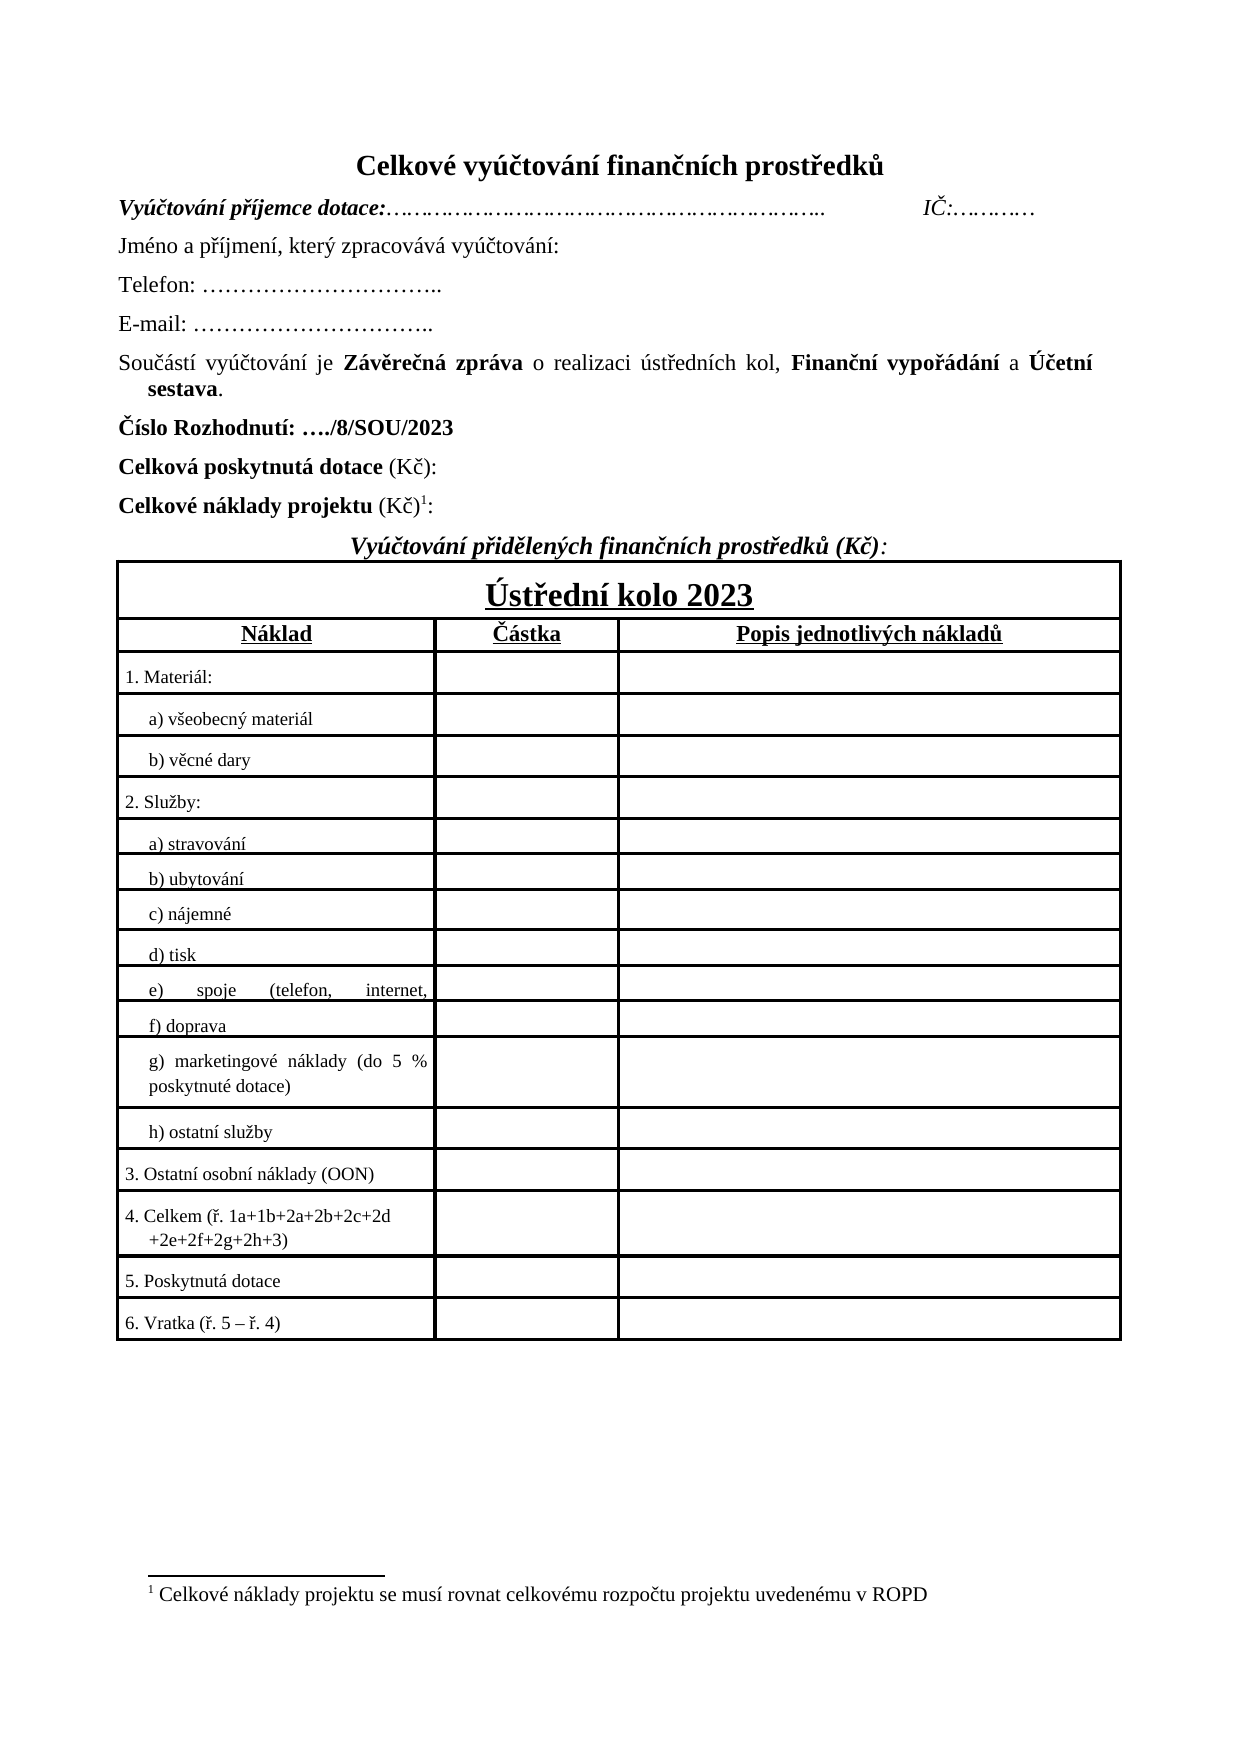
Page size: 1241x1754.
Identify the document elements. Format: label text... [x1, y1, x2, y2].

table_cell 2. Služby: [119, 778, 433, 817]
table_cell [620, 1258, 1119, 1296]
table_cell [437, 967, 617, 999]
table_cell [437, 737, 617, 775]
subtitle Vyúčtování příjemce dotace:……………………………………………………….. IČ:………… [118, 194, 1093, 220]
table_cell [620, 931, 1119, 964]
table_cell [437, 931, 617, 964]
table_cell [437, 1150, 617, 1189]
table_cell [620, 1109, 1119, 1147]
table_cell [620, 1299, 1119, 1338]
table_cell [620, 1002, 1119, 1034]
text Jméno a příjmení, který zpracovává vyúčtování: [118, 232, 1093, 259]
table_cell [620, 653, 1119, 692]
text Celková poskytnutá dotace (Kč): [118, 453, 1093, 479]
table_cell [437, 1038, 617, 1106]
subtitle Celkové vyúčtování finančních prostředků [148, 148, 1093, 181]
table_cell 1. Materiál: [119, 653, 433, 692]
table_cell [437, 820, 617, 852]
table_cell 5. Poskytnutá dotace [119, 1258, 433, 1296]
table_cell f) doprava [119, 1002, 433, 1034]
text Celkové náklady projektu (Kč): [118, 492, 1093, 518]
table_cell 4. Celkem (ř. 1a+1b+2a+2b+2c+2d +2e+2f+2g+2h+3) [119, 1192, 433, 1254]
text Součástí vyúčtování je Závěrečná zpráva o realizaci ústředních kol, Finanční vypořádání a Účetní sestava. [118, 349, 1093, 402]
table_cell [437, 778, 617, 817]
table_cell [437, 1109, 617, 1147]
table_cell a) všeobecný materiál [119, 695, 433, 733]
table_header Ústřední kolo 2023 [119, 563, 1119, 617]
table_cell Částka [437, 620, 617, 650]
table_cell [437, 855, 617, 888]
table_cell [620, 778, 1119, 817]
table_cell [620, 855, 1119, 888]
text Číslo Rozhodnutí: …./8/SOU/2023 [118, 414, 1093, 441]
table_cell [620, 1038, 1119, 1106]
table_cell [620, 1150, 1119, 1189]
table_cell h) ostatní služby [119, 1109, 433, 1147]
table_cell [437, 1002, 617, 1034]
table_cell [437, 1258, 617, 1296]
table_cell [620, 891, 1119, 928]
table_cell [437, 653, 617, 692]
table_cell Popis jednotlivých nákladů [620, 620, 1119, 650]
table_cell e) spoje (telefon, internet, poštovné ..) [119, 967, 433, 999]
subtitle Vyúčtování přidělených finančních prostředků (Kč): [148, 531, 1093, 559]
table_cell 3. Ostatní osobní náklady (OON) [119, 1150, 433, 1189]
table_cell [437, 891, 617, 928]
table_cell Náklad [119, 620, 433, 650]
table_cell b) ubytování [119, 855, 433, 888]
table_cell [620, 967, 1119, 999]
table_cell [437, 1192, 617, 1254]
table_cell b) věcné dary [119, 737, 433, 775]
table_cell [437, 1299, 617, 1338]
table_cell [620, 695, 1119, 733]
table_cell d) tisk [119, 931, 433, 964]
table_cell [437, 695, 617, 733]
text E-mail: ………………………….. [118, 310, 1093, 337]
table_cell g) marketingové náklady (do 5 % poskytnuté dotace) [119, 1038, 433, 1106]
table_cell 6. Vratka (ř. 5 – ř. 4) [119, 1299, 433, 1338]
table_cell [620, 737, 1119, 775]
table_cell a) stravování [119, 820, 433, 852]
text Telefon: ………………………….. [118, 271, 1093, 298]
table_cell [620, 1192, 1119, 1254]
table_cell [620, 820, 1119, 852]
table_cell c) nájemné [119, 891, 433, 928]
